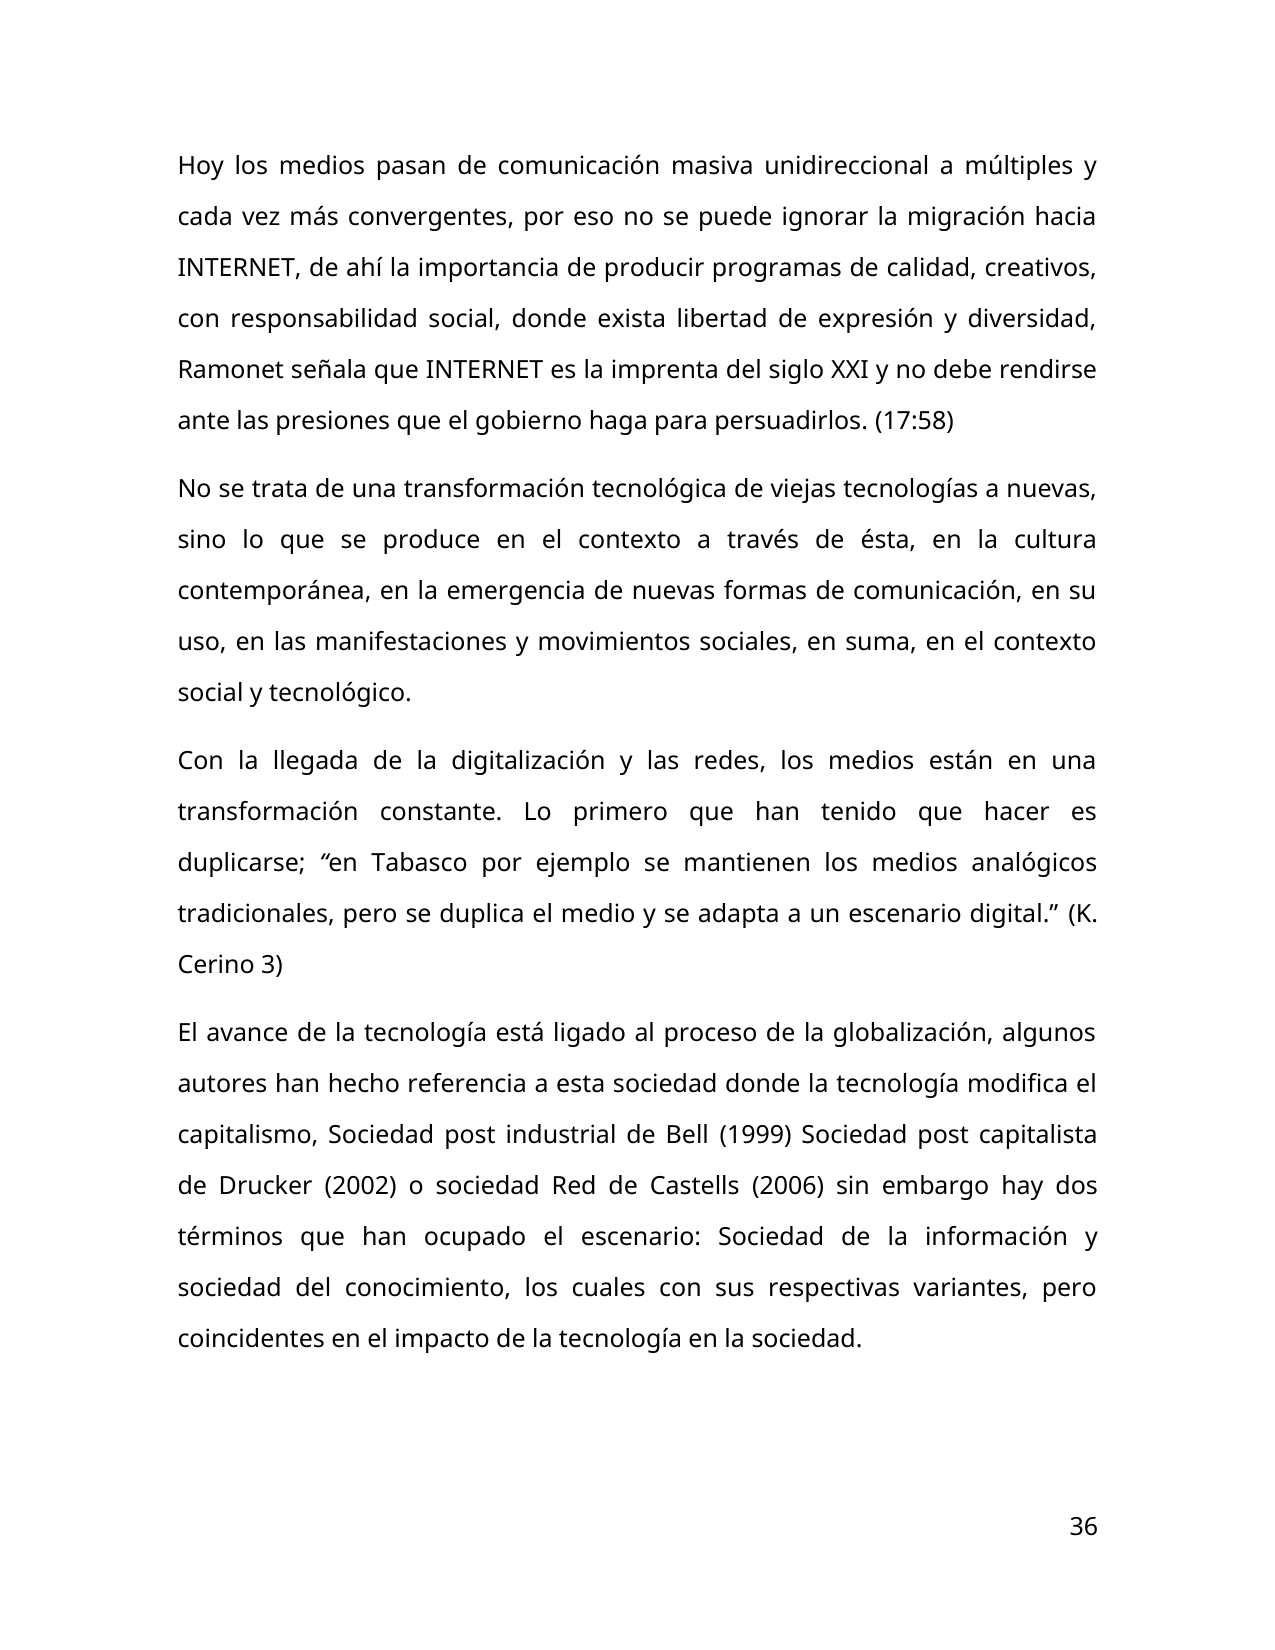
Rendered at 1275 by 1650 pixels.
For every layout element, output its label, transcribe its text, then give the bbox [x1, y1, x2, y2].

text Hoy los medios pasan de comunicación masiva unidireccional a múltiples y cada vez más convergentes, por eso no se puede ignorar la migración hacia INTERNET, de ahí la importancia de producir programas de calidad, creativos, con responsabilidad social, donde exista libertad de expresión y diversidad, Ramonet señala que INTERNET es la imprenta del siglo XXI y no debe rendirse ante las presiones que el gobierno haga para persuadirlos. [177, 148, 1098, 437]
text Con la llegada de la digitalización y las redes, los medios están en una transformación constante. Lo primero que han tenido que hacer es duplicarse; “en Tabasco por ejemplo se mantienen los medios analógicos tradicionales, pero se duplica el medio y se adapta a un escenario digital.” [177, 742, 1098, 981]
text El avance de la tecnología está ligado al proceso de la globalización, algunos autores han hecho referencia a esta sociedad donde la tecnología modifica el capitalismo, Sociedad post industrial de Bell Sociedad post capitalista de Drucker o sociedad Red de Castells sin embargo hay dos términos que han ocupado el escenario: Sociedad de la información y sociedad del conocimiento, los cuales con sus respectivas variantes, pero coincidentes en el impacto de la tecnología en la sociedad. [177, 1014, 1098, 1354]
text No se trata de una transformación tecnológica de viejas tecnologías a nuevas, sino lo que se produce en el contexto a través de ésta, en la cultura contemporánea, en la emergencia de nuevas formas de comunicación, en su uso, en las manifestaciones y movimientos sociales, en suma, en el contexto social y tecnológico. [177, 471, 1098, 709]
